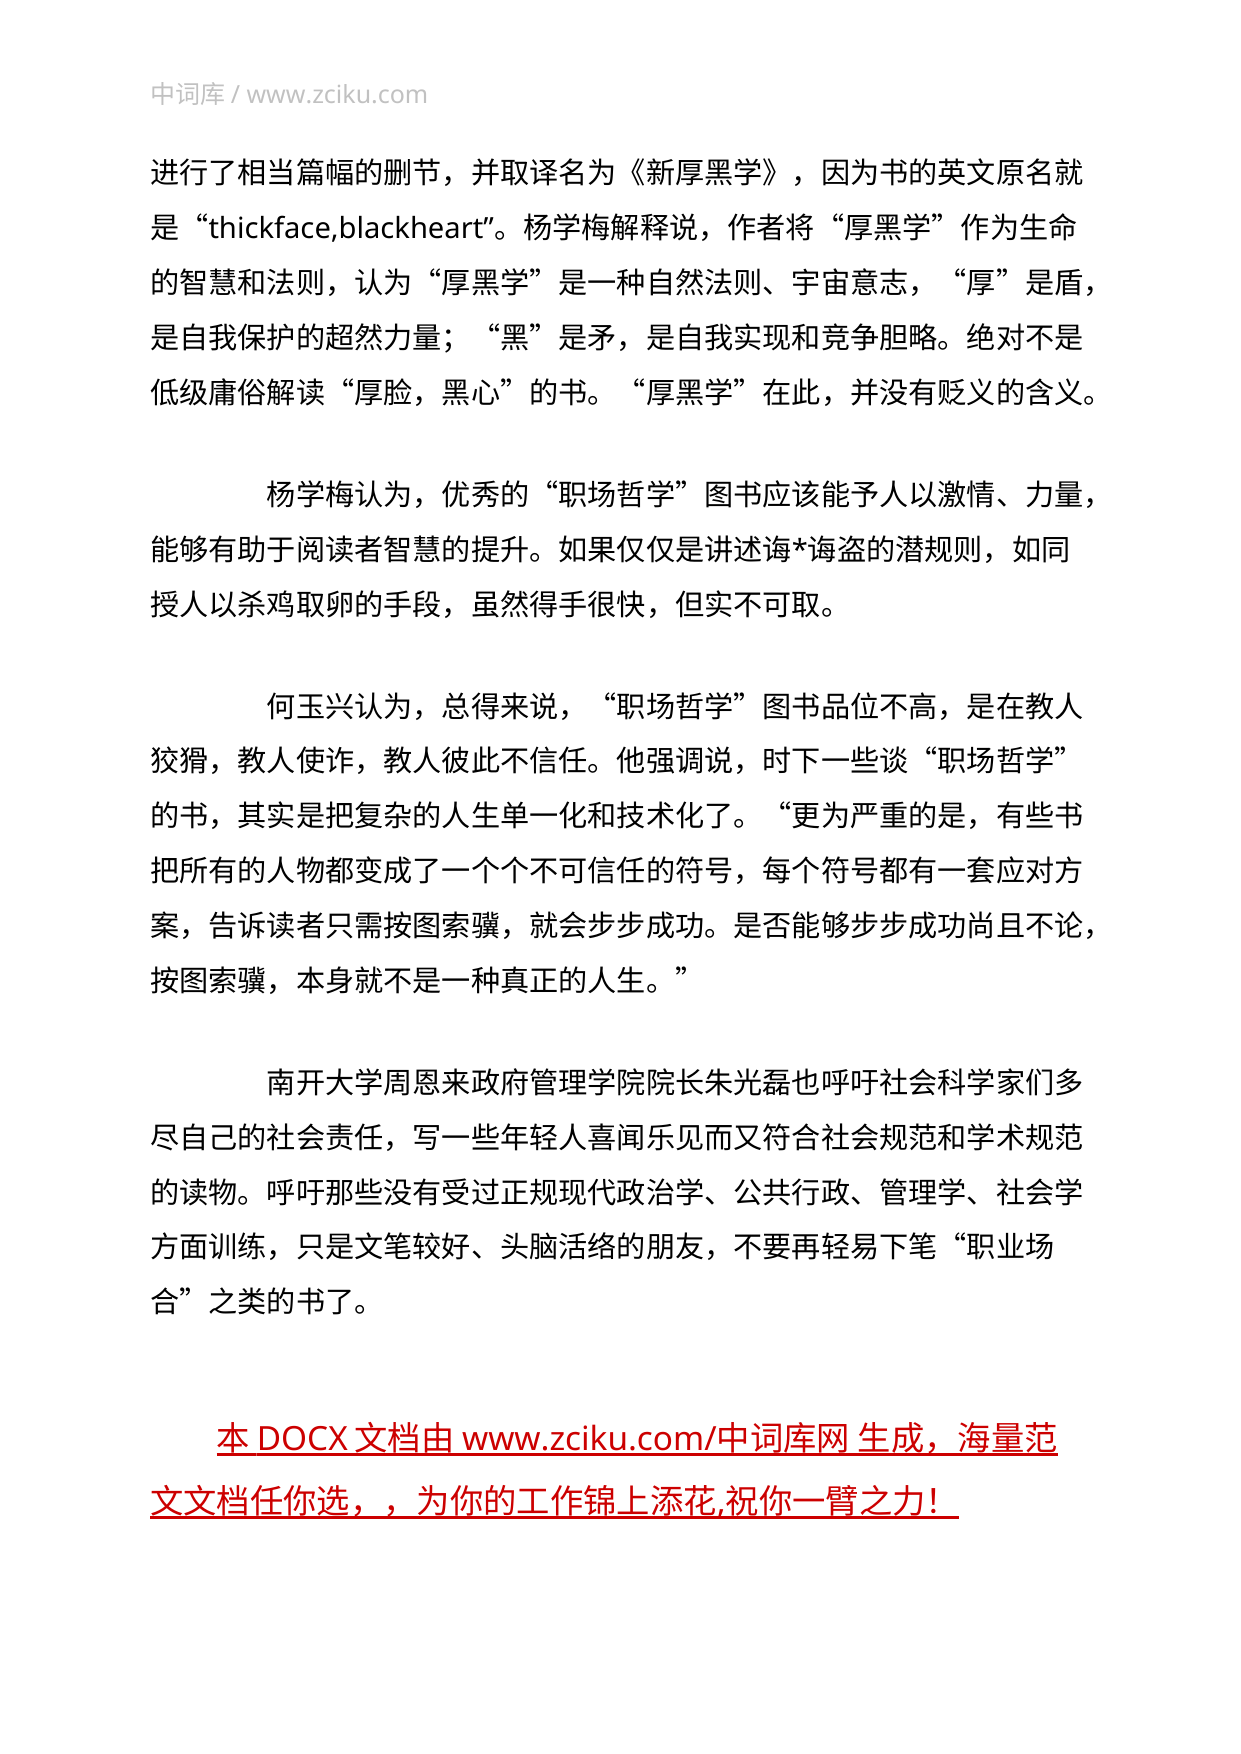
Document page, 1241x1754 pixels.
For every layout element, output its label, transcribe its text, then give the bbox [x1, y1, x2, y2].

text 何玉兴认为，总得来说，“职场哲学”图书品位不高，是在教人狡猾，教人使诈，教人彼此不信任。他强调说，时下一些谈“职场哲学”的书，其实是把复杂的人生单一化和技术化了。“更为严重的是，有些书把所有的人物都变成了一个个不可信任的符号，每个符号都有一套应对方案，告诉读者只需按图索骥，就会步步成功。是否能够步步成功尚且不论，按图索骥，本身就不是一种真正的人生。” [150, 683, 1090, 1000]
text 杨学梅认为，优秀的“职场哲学”图书应该能予人以激情、力量，能够有助于阅读者智慧的提升。如果仅仅是讲述诲*诲盗的潜规则，如同授人以杀鸡取卵的手段，虽然得手很快，但实不可取。 [150, 471, 1090, 624]
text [150, 150, 1090, 412]
text 本DOCX文档由 www.zciku.com/中词库网 生成，海量范文文档任你选，，为你的工作锦上添花,祝你一臂之力！ [150, 1412, 1090, 1523]
text 南开大学周恩来政府管理学院院长朱光磊也呼吁社会科学家们多尽自己的社会责任，写一些年轻人喜闻乐见而又符合社会规范和学术规范的读物。呼吁那些没有受过正规现代政治学、公共行政、管理学、社会学方面训练，只是文笔较好、头脑活络的朋友，不要再轻易下笔“职业场合”之类的书了。 [150, 1059, 1090, 1321]
